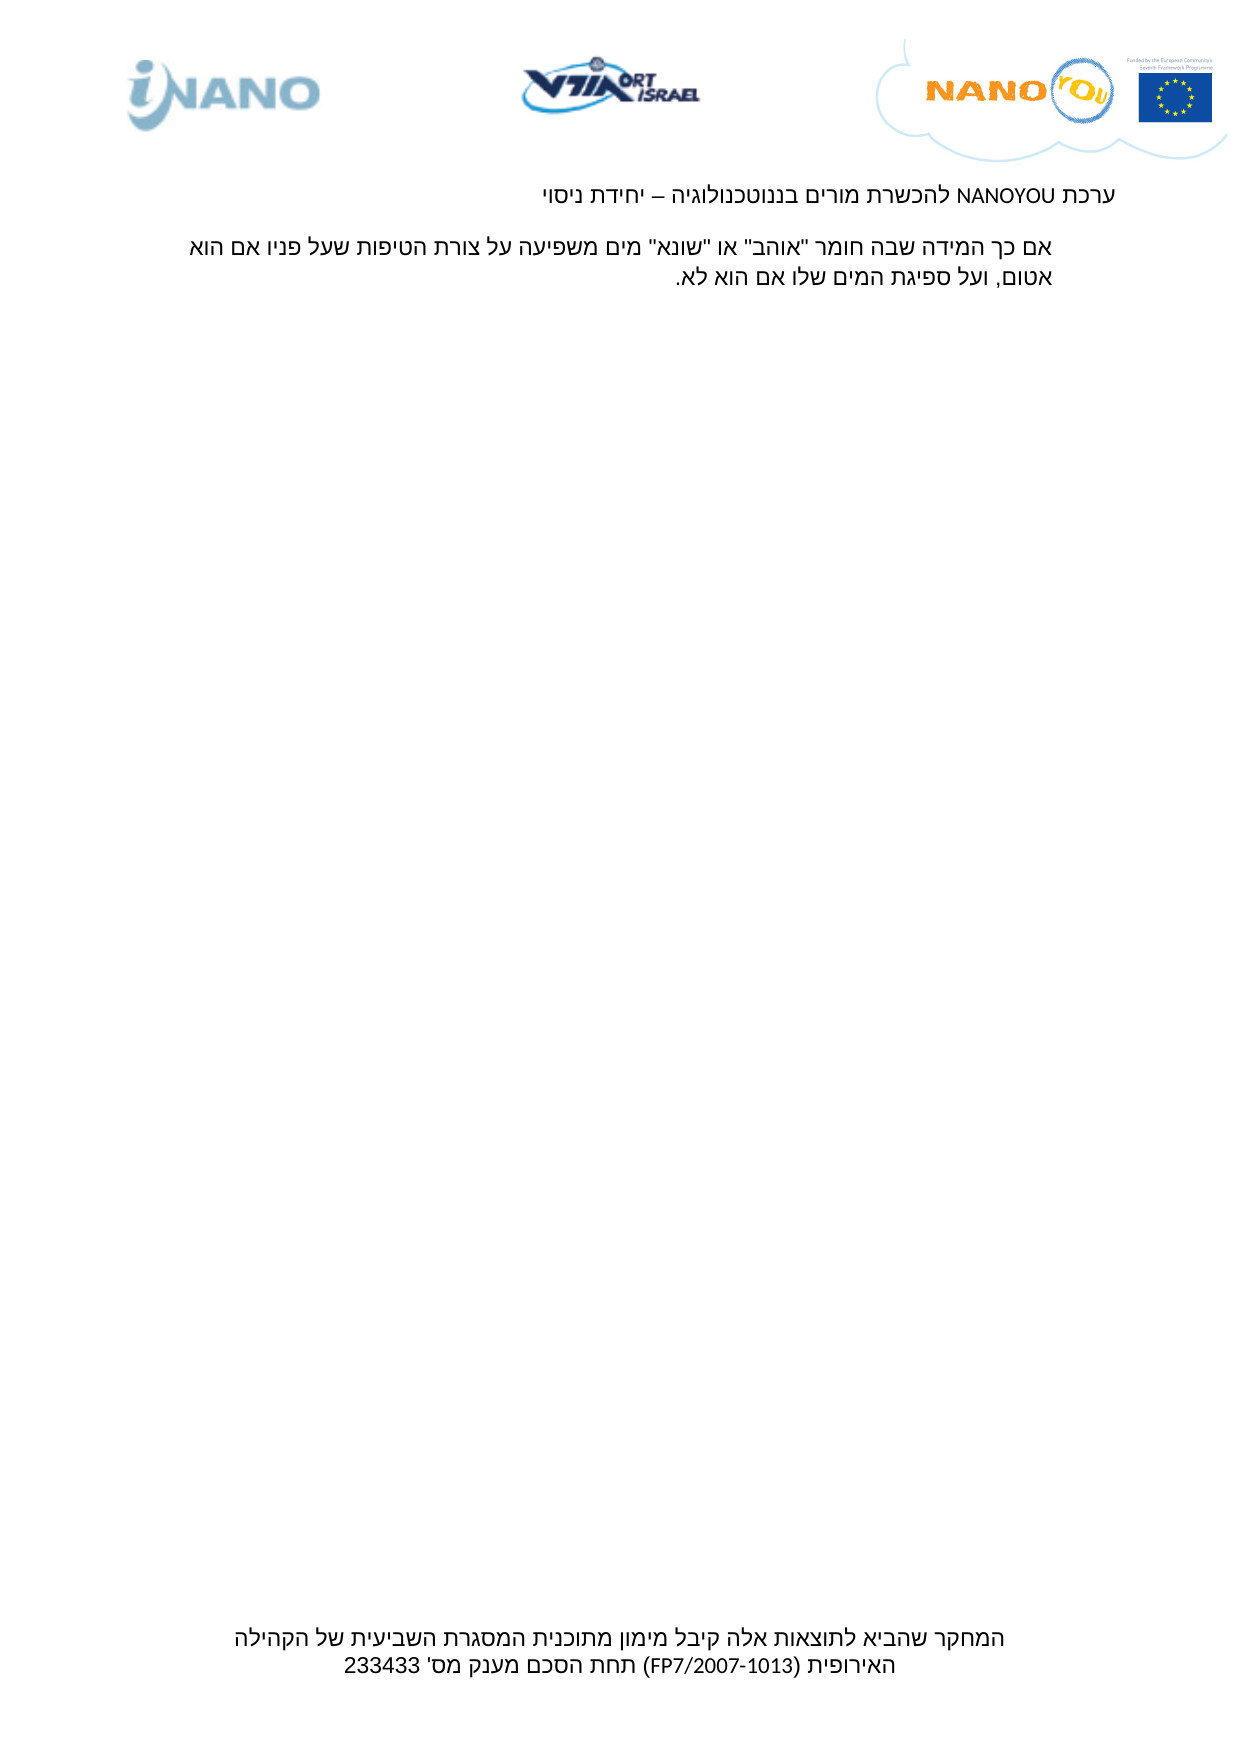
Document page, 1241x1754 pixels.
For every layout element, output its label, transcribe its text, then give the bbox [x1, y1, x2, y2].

picture [855, 31, 1241, 172]
picture [502, 41, 717, 119]
picture [126, 60, 322, 132]
text אם כך המידה שבה חומר "אוהב" או "שונא" מים משפיעה על צורת הטיפות שעל פניו אם הוא אטום, ועל ספיגת המים שלו אם הוא לא. [187, 234, 1053, 290]
